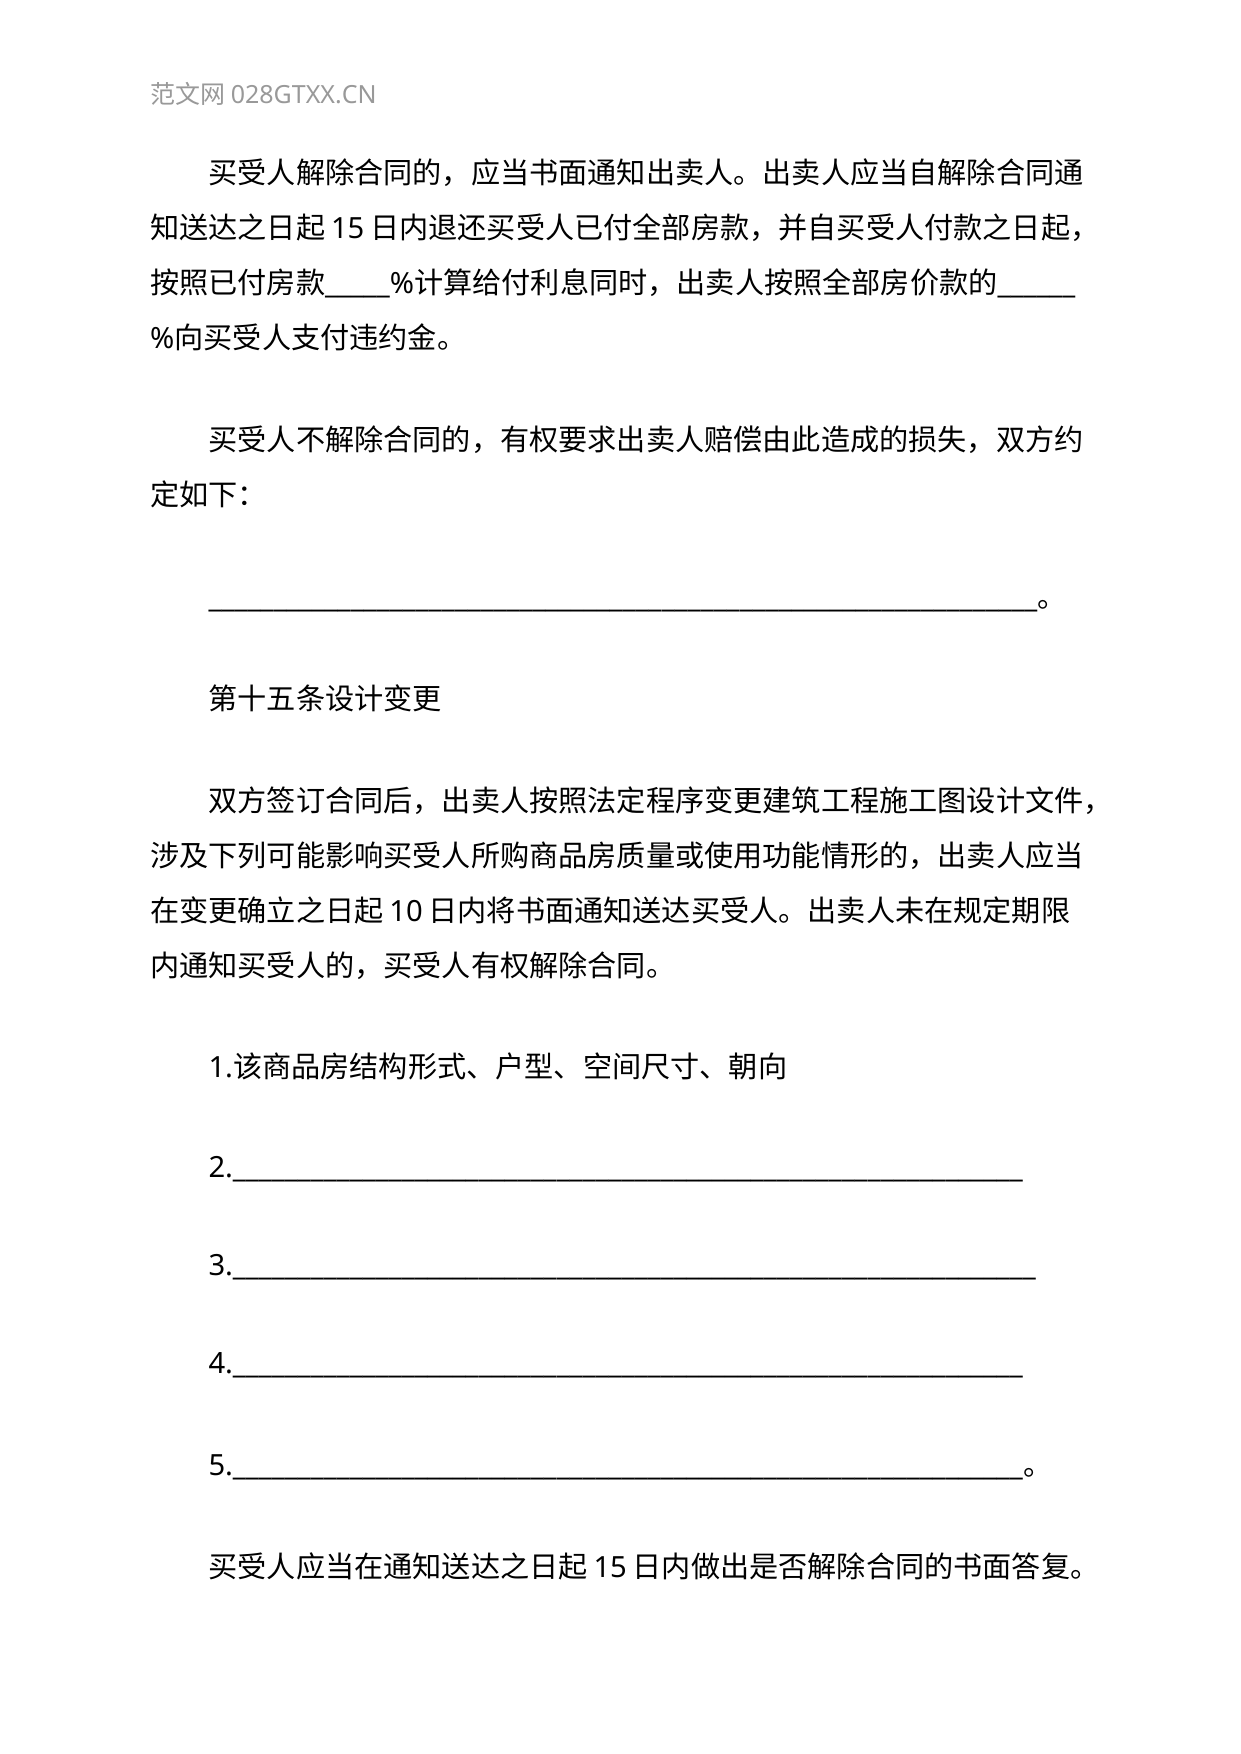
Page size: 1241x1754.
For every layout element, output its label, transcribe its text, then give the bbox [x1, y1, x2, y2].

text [150, 1543, 1090, 1586]
text 买受人不解除合同的，有权要求出卖人赔偿由此造成的损失，双方约定如下： [150, 417, 1090, 514]
text 5._____________________________________________________________。 [150, 1441, 1090, 1483]
text 4._____________________________________________________________ [150, 1343, 1090, 1382]
text 买受人解除合同的，应当书面通知出卖人。出卖人应当自解除合同通知送达之日起15日内退还买受人已付全部房款，并自买受人付款之日起，按照已付房款_____%计算给付利息同时，出卖人按照全部房价款的______%向买受人支付违约金。 [150, 150, 1090, 357]
text ________________________________________________________________。 [150, 573, 1090, 616]
text 1.该商品房结构形式、户型、空间尺寸、朝向 [150, 1044, 1090, 1086]
text 双方签订合同后，出卖人按照法定程序变更建筑工程施工图设计文件，涉及下列可能影响买受人所购商品房质量或使用功能情形的，出卖人应当在变更确立之日起10日内将书面通知送达买受人。出卖人未在规定期限内通知买受人的，买受人有权解除合同。 [150, 777, 1090, 984]
text 2._____________________________________________________________ [150, 1146, 1090, 1186]
text 第十五条设计变更 [150, 676, 1090, 718]
text 3.______________________________________________________________ [150, 1244, 1090, 1284]
